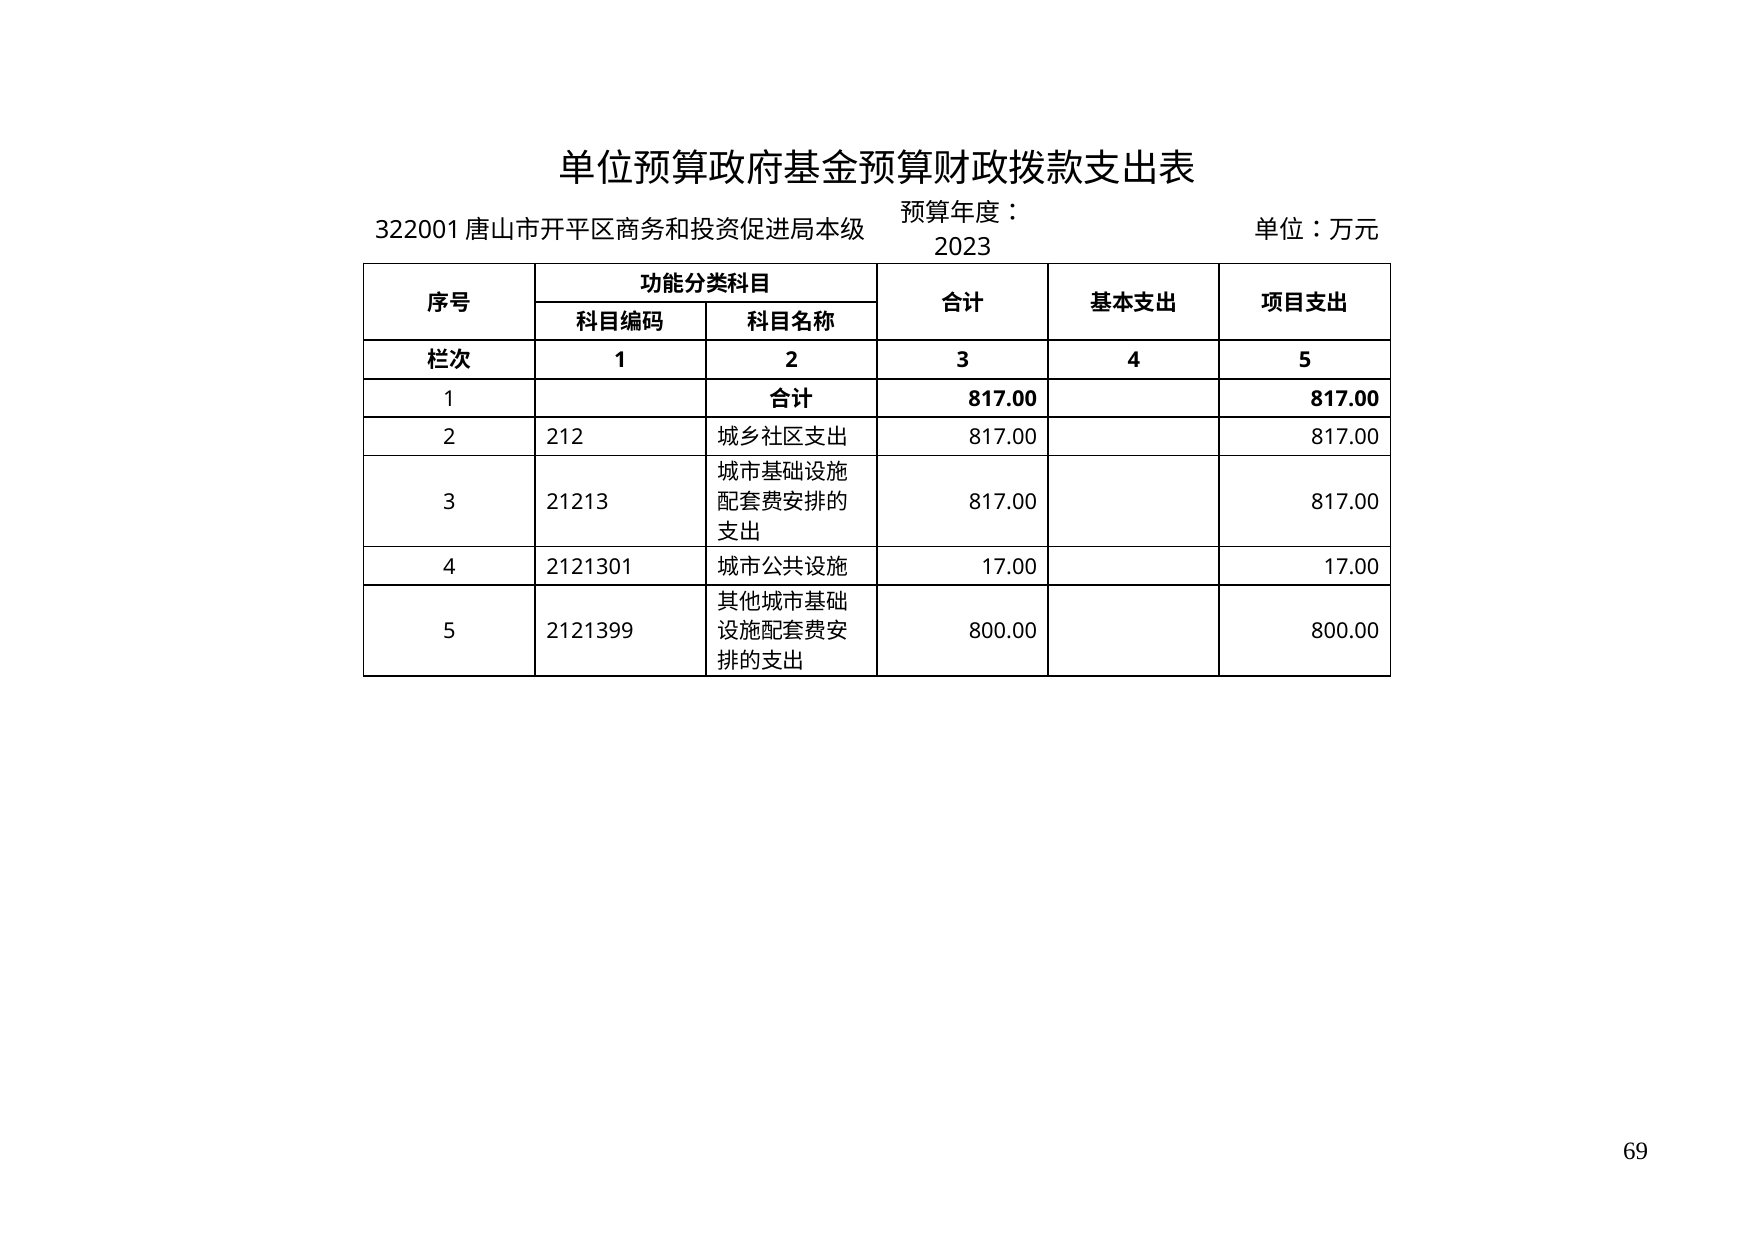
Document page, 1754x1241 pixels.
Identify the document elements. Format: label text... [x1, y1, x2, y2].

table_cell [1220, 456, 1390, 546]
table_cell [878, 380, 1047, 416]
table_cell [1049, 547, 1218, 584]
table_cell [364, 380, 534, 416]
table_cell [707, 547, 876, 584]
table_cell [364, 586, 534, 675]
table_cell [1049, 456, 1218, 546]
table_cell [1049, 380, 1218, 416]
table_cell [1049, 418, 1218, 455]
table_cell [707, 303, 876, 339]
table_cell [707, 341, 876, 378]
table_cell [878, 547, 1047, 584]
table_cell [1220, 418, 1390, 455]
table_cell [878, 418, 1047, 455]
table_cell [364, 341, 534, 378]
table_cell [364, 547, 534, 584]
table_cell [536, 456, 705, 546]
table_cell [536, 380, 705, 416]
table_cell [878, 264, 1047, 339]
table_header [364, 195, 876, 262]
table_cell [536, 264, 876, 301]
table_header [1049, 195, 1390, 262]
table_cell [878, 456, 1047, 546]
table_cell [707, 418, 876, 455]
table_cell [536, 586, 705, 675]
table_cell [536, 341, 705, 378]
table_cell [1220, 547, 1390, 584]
text 单位预算政府基金预算财政拨款支出表 [106, 142, 1648, 193]
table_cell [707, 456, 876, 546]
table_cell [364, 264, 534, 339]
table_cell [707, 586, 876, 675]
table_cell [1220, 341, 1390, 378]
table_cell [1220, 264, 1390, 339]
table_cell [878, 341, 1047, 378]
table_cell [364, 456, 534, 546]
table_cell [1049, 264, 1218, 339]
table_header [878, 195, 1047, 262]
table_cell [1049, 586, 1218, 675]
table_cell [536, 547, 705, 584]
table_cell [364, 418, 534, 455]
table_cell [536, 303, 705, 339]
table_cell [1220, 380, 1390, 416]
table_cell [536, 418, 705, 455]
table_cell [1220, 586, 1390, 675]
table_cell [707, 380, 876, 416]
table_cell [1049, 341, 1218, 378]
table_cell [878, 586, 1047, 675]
